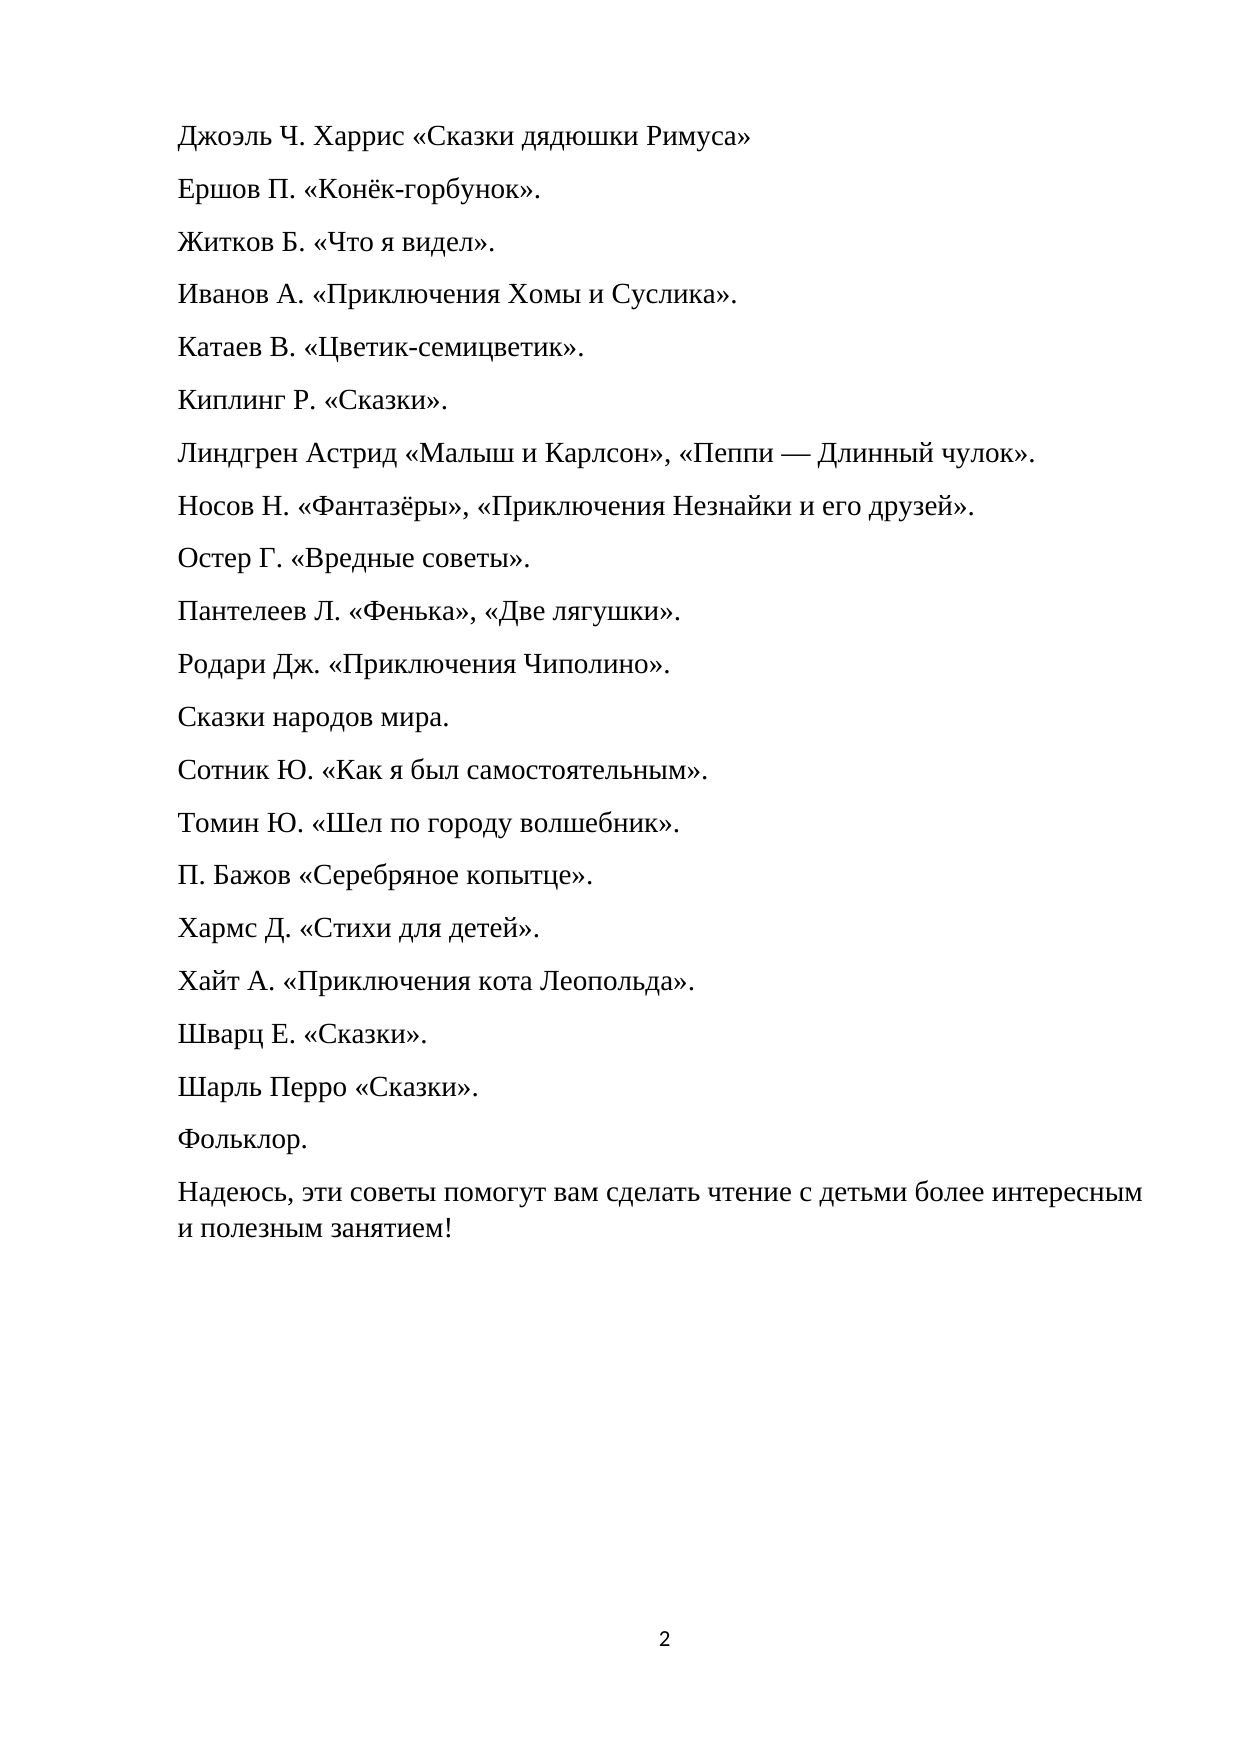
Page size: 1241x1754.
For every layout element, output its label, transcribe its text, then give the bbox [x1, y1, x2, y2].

text Ершов П. «Конёк-горбунок». [177, 171, 1152, 204]
text Житков Б. «Что я видел». [177, 224, 1152, 257]
text Линдгрен Астрид «Малыш и Карлсон», «Пеппи — Длинный чулок». [177, 435, 1152, 468]
text Катаев В. «Цветик-семицветик». [177, 329, 1152, 363]
text Родари Дж. «Приключения Чиполино». [177, 646, 1152, 680]
text Хайт А. «Приключения кота Леопольда». [177, 963, 1152, 997]
text П. Бажов «Серебряное копытце». [177, 857, 1152, 891]
text Остер Г. «Вредные советы». [177, 541, 1152, 574]
text Хармс Д. «Стихи для детей». [177, 910, 1152, 944]
text Шварц Е. «Сказки». [177, 1016, 1152, 1049]
text Иванов А. «Приключения Хомы и Суслика». [177, 277, 1152, 310]
text Фольклор. [177, 1122, 1152, 1155]
text Томин Ю. «Шел по городу волшебник». [177, 805, 1152, 838]
text Пантелеев Л. «Фенька», «Две лягушки». [177, 593, 1152, 627]
text Сотник Ю. «Как я был самостоятельным». [177, 752, 1152, 785]
text Киплинг Р. «Сказки». [177, 382, 1152, 416]
text Надеюсь, эти советы помогут вам сделать чтение с детьми более интересным и полезным занятием! [177, 1174, 1152, 1244]
text Сказки народов мира. [177, 699, 1152, 733]
text Шарль Перро «Сказки». [177, 1069, 1152, 1102]
text Джоэль Ч. Харрис «Сказки дядюшки Римуса» [177, 118, 1152, 152]
text Носов Н. «Фантазёры», «Приключения Незнайки и его друзей». [177, 488, 1152, 521]
